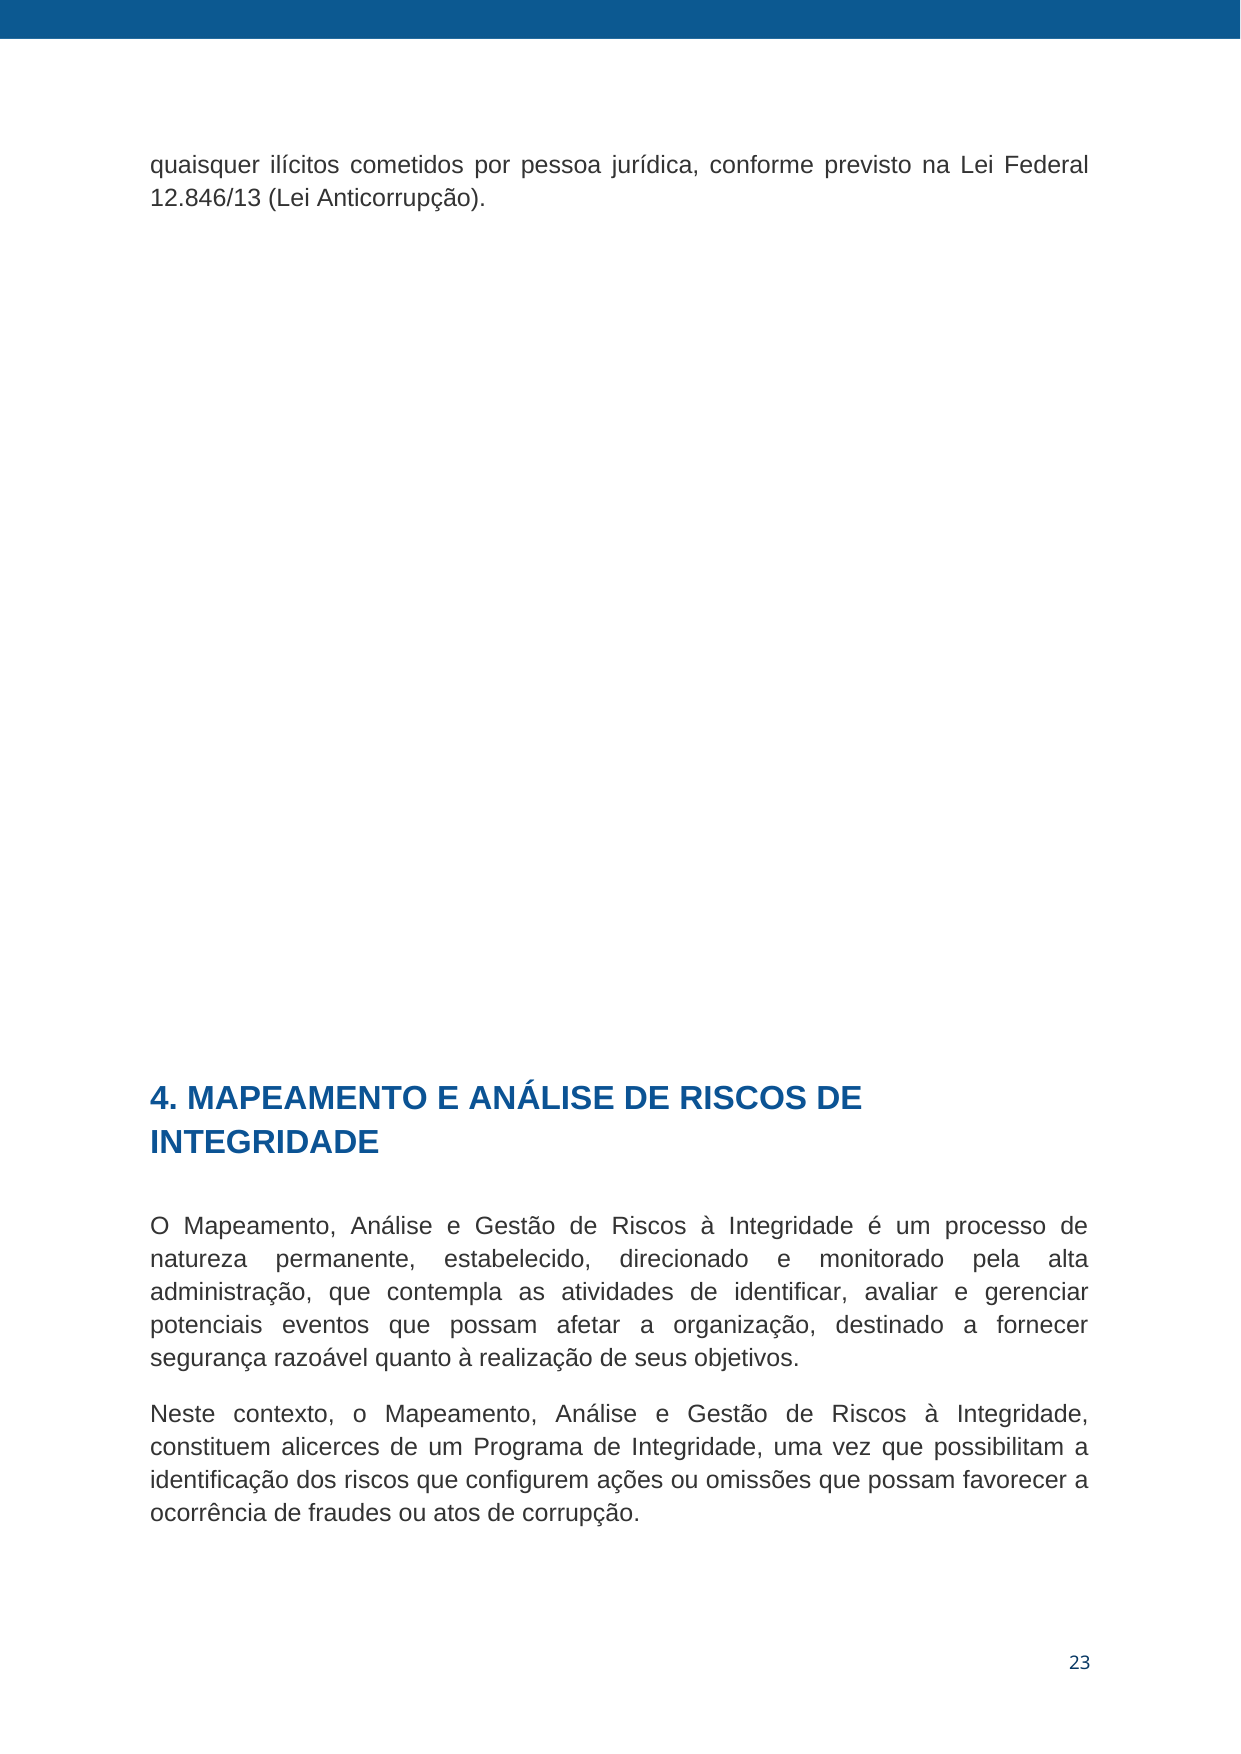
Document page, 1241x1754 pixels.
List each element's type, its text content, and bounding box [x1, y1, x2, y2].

text Neste contexto, o Mapeamento, Análise e Gestão de Riscos à Integridade, constituem alicerces de um Programa de Integridade, uma vez que possibilitam a identificação dos riscos que configurem ações ou omissões que possam favorecer a ocorrência de fraudes ou atos de corrupção. [150, 1399, 1090, 1526]
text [150, 150, 1090, 212]
text 4. MAPEAMENTO E ANÁLISE DE RISCOS DE INTEGRIDADE [150, 1078, 1090, 1161]
text O Mapeamento, Análise e Gestão de Riscos à Integridade é um processo de natureza permanente, estabelecido, direcionado e monitorado pela alta administração, que contempla as atividades de identificar, avaliar e gerenciar potenciais eventos que possam afetar a organização, destinado a fornecer segurança razoável quanto à realização de seus objetivos. [150, 1211, 1090, 1371]
picture [0, 0, 1241, 39]
